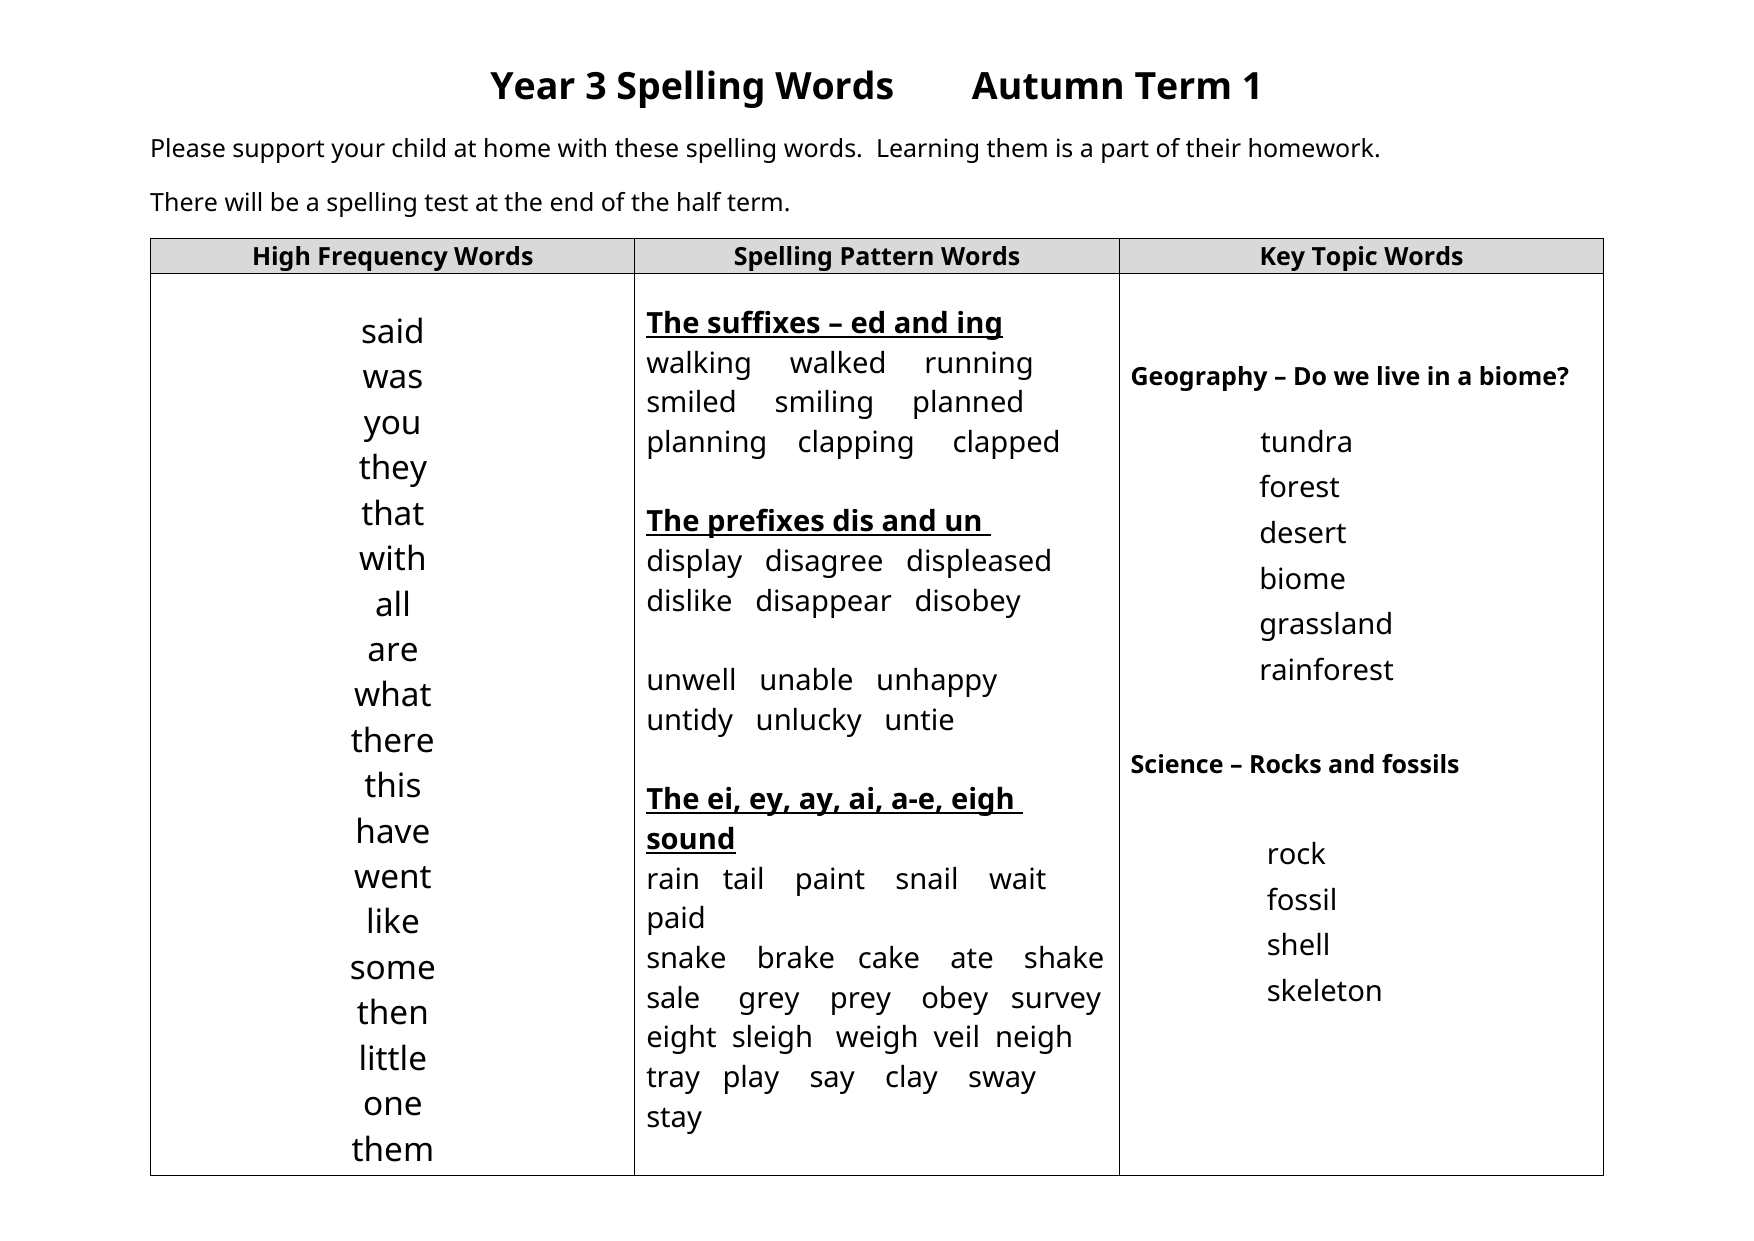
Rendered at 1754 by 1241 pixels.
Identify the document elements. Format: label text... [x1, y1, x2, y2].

table_header Spelling Pattern Words [635, 239, 1119, 273]
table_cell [1120, 274, 1603, 1175]
table_header High Frequency Words [151, 239, 634, 273]
text Year 3 Spelling Words Autumn Term 1 [150, 59, 1604, 110]
text Please support your child at home with these spelling words. Learning them is a part of their homework. [150, 131, 1604, 165]
table_header Key Topic Words [1120, 239, 1603, 273]
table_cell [151, 274, 634, 1175]
text There will be a spelling test at the end of the half term. [150, 184, 1604, 218]
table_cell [635, 274, 1119, 1175]
